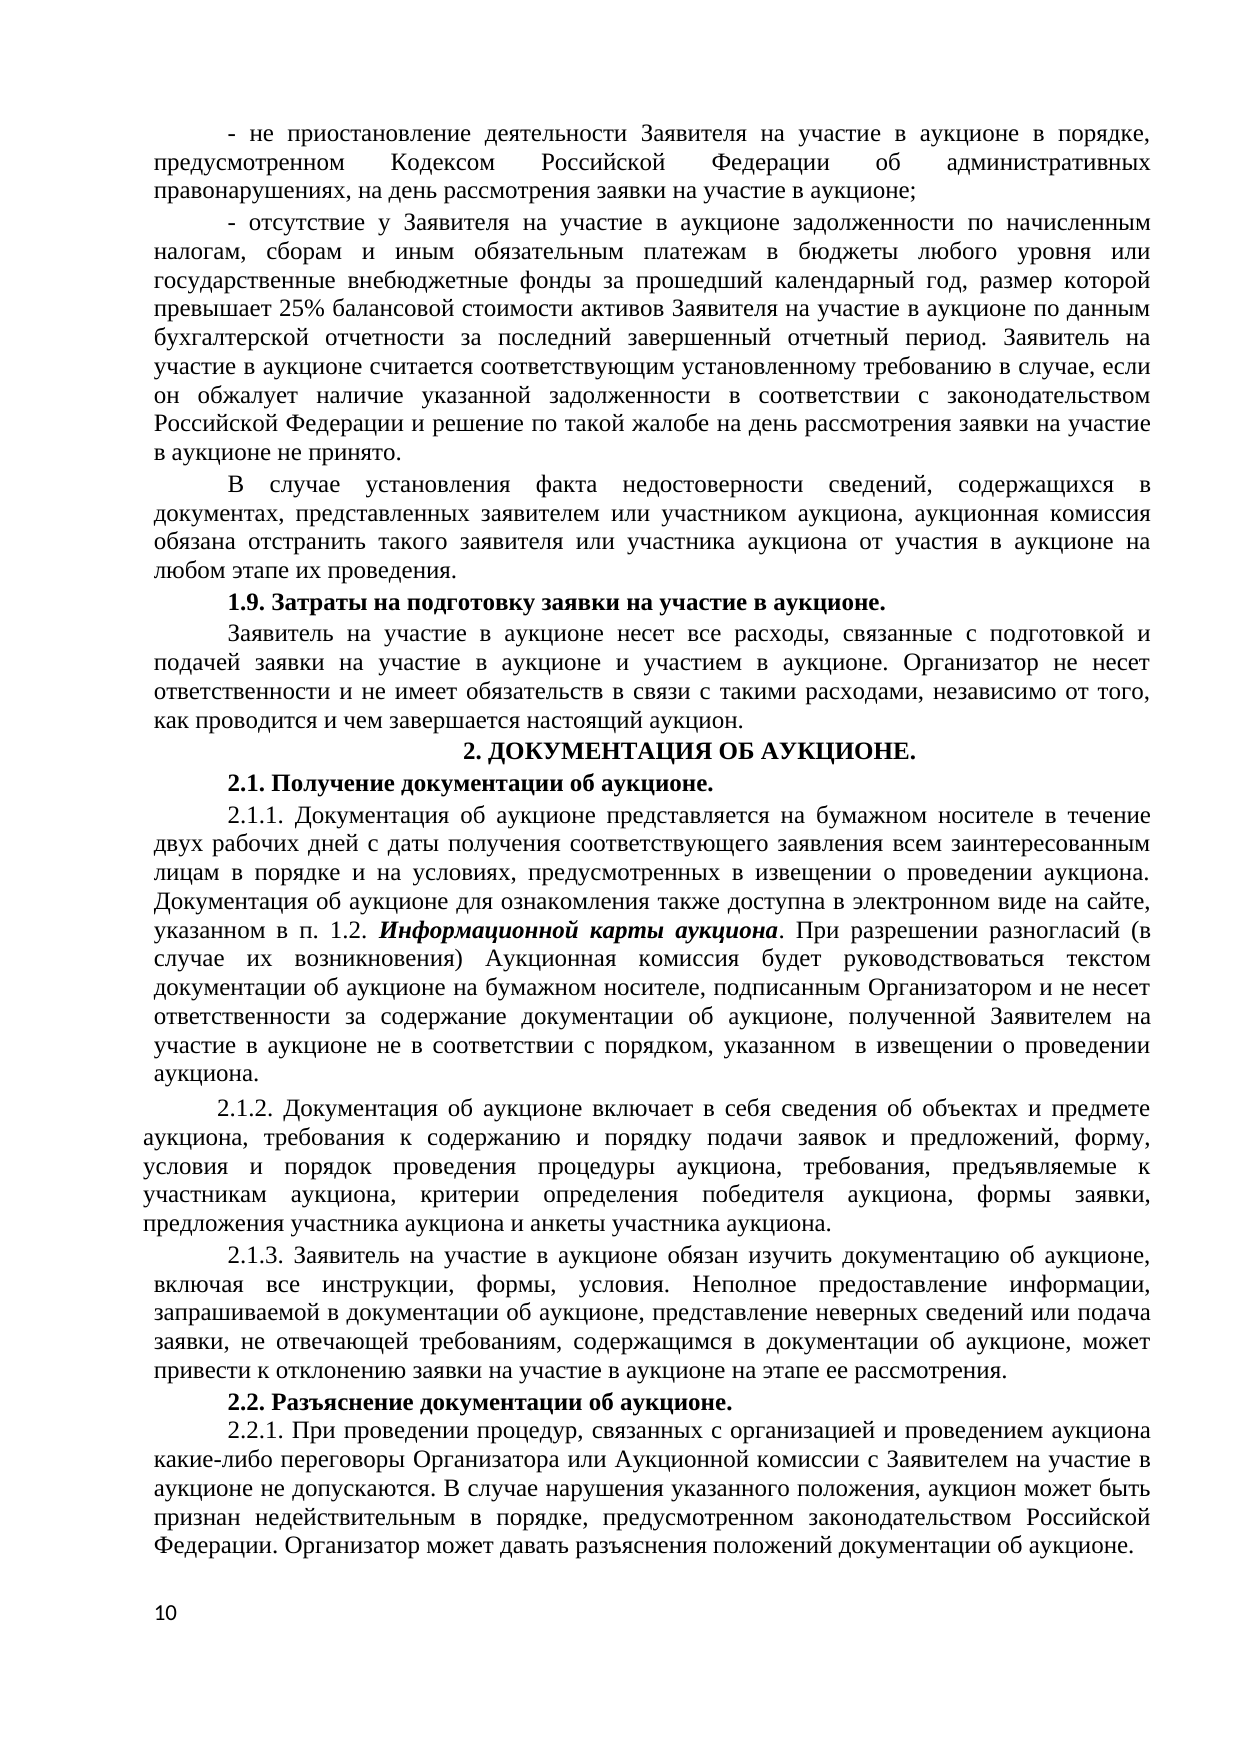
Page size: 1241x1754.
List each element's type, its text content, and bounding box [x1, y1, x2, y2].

text 2.2. Разъяснение документации об аукционе. [153, 1387, 1152, 1415]
text Заявитель на участие в аукционе несет все расходы, связанные с подготовкой и подачей заявки на участие в аукционе и участием в аукционе. Организатор не несет ответственности и не имеет обязательств в связи с такими расходами, независимо от того, как проводится и чем завершается настоящий аукцион. [153, 618, 1152, 733]
text 2.1. Получение документации об аукционе. [153, 768, 1152, 797]
text В случае установления факта недостоверности сведений, содержащихся в документах, представленных заявителем или участником аукциона, аукционная комиссия обязана отстранить такого заявителя или участника аукциона от участия в аукционе на любом этапе их проведения. [153, 469, 1152, 584]
text 2. ДОКУМЕНТАЦИЯ ОБ АУКЦИОНЕ. [153, 736, 1152, 765]
text - не приостановление деятельности Заявителя на участие в аукционе в порядке, предусмотренном Кодексом Российской Федерации об административных правонарушениях, на день рассмотрения заявки на участие в аукционе; [153, 118, 1152, 204]
text 2.1.3. Заявитель на участие в аукционе обязан изучить документацию об аукционе, включая все инструкции, формы, условия. Неполное предоставление информации, запрашиваемой в документации об аукционе, представление неверных сведений или подача заявки, не отвечающей требованиям, содержащимся в документации об аукционе, может привести к отклонению заявки на участие в аукционе на этапе ее рассмотрения. [153, 1240, 1152, 1384]
text 2.1.2. Документация об аукционе включает в себя сведения об объектах и предмете аукциона, требования к содержанию и порядку подачи заявок и предложений, форму, условия и порядок проведения процедуры аукциона, требования, предъявляемые к участникам аукциона, критерии определения победителя аукциона, формы заявки, предложения участника аукциона и анкеты участника аукциона. [143, 1093, 1152, 1237]
text - отсутствие у Заявителя на участие в аукционе задолженности по начисленным налогам, сборам и иным обязательным платежам в бюджеты любого уровня или государственные внебюджетные фонды за прошедший календарный год, размер которой превышает 25% балансовой стоимости активов Заявителя на участие в аукционе по данным бухгалтерской отчетности за последний завершенный отчетный период. Заявитель на участие в аукционе считается соответствующим установленному требованию в случае, если он обжалует наличие указанной задолженности в соответствии с законодательством Российской Федерации и решение по такой жалобе на день рассмотрения заявки на участие в аукционе не принято. [153, 207, 1152, 466]
text 1.9. Затраты на подготовку заявки на участие в аукционе. [153, 587, 1152, 616]
text 2.2.1. При проведении процедур, связанных с организацией и проведением аукциона какие-либо переговоры Организатора или Аукционной комиссии с Заявителем на участие в аукционе не допускаются. В случае нарушения указанного положения, аукцион может быть признан недействительным в порядке, предусмотренном законодательством Российской Федерации. Организатор может давать разъяснения положений документации об аукционе. [153, 1415, 1152, 1559]
text 2.1.1. Документация об аукционе представляется на бумажном носителе в течение двух рабочих дней с даты получения соответствующего заявления всем заинтересованным лицам в порядке и на условиях, предусмотренных в извещении о проведении аукциона. Документация об аукционе для ознакомления также доступна в электронном виде на сайте, указанном в п. 1.2. Информационной карты аукциона. При разрешении разногласий (в случае их возникновения) Аукционная комиссия будет руководствоваться текстом документации об аукционе на бумажном носителе, подписанным Организатором и не несет ответственности за содержание документации об аукционе, полученной Заявителем на участие в аукционе не в соответствии с порядком, указанном в извещении о проведении аукциона. [153, 800, 1152, 1087]
